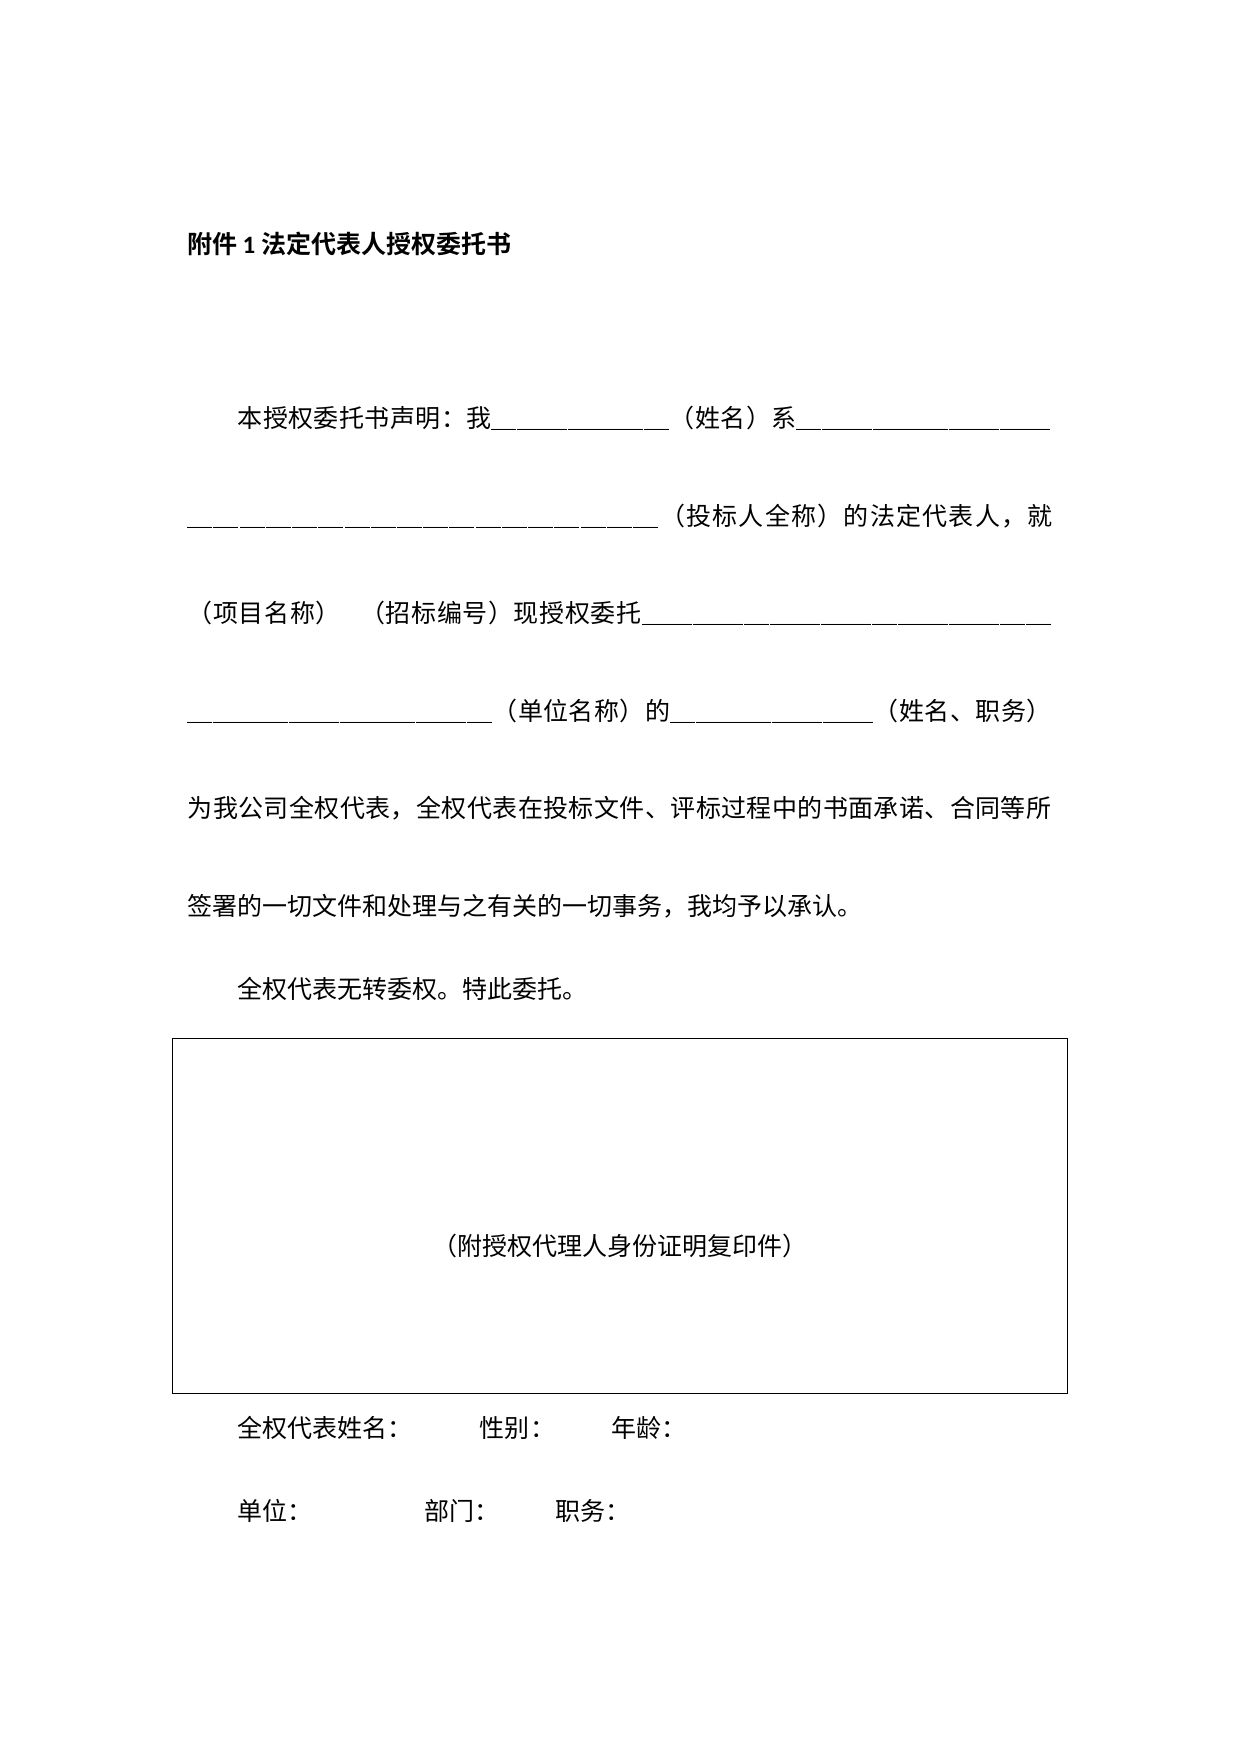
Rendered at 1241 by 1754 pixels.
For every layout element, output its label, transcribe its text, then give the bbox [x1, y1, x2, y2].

text 全权代表姓名： 性别： 年龄： [187, 1394, 1053, 1459]
text 本授权委托书声明：我＿＿＿＿＿＿＿（姓名）系＿＿＿＿＿＿＿＿＿＿＿＿＿＿＿＿＿＿＿＿＿＿＿＿＿＿＿＿（投标人全称）的法定代表人，就 （项目名称） （招标编号）现授权委托＿＿＿＿＿＿＿＿＿＿＿＿＿＿＿＿＿＿＿＿＿＿＿＿＿＿＿＿（单位名称）的＿＿＿＿＿＿＿＿（姓名、职务）为我公司全权代表，全权代表在投标文件、评标过程中的书面承诺、合同等所签署的一切文件和处理与之有关的一切事务，我均予以承认。 [187, 384, 1053, 937]
table_header （附授权代理人身份证明复印件） [173, 1039, 1067, 1393]
text 单位： 部门： 职务： [187, 1477, 1053, 1542]
text 附件1 法定代表人授权委托书 [187, 210, 1053, 275]
text 全权代表无转委权。特此委托。 [187, 955, 1053, 1020]
